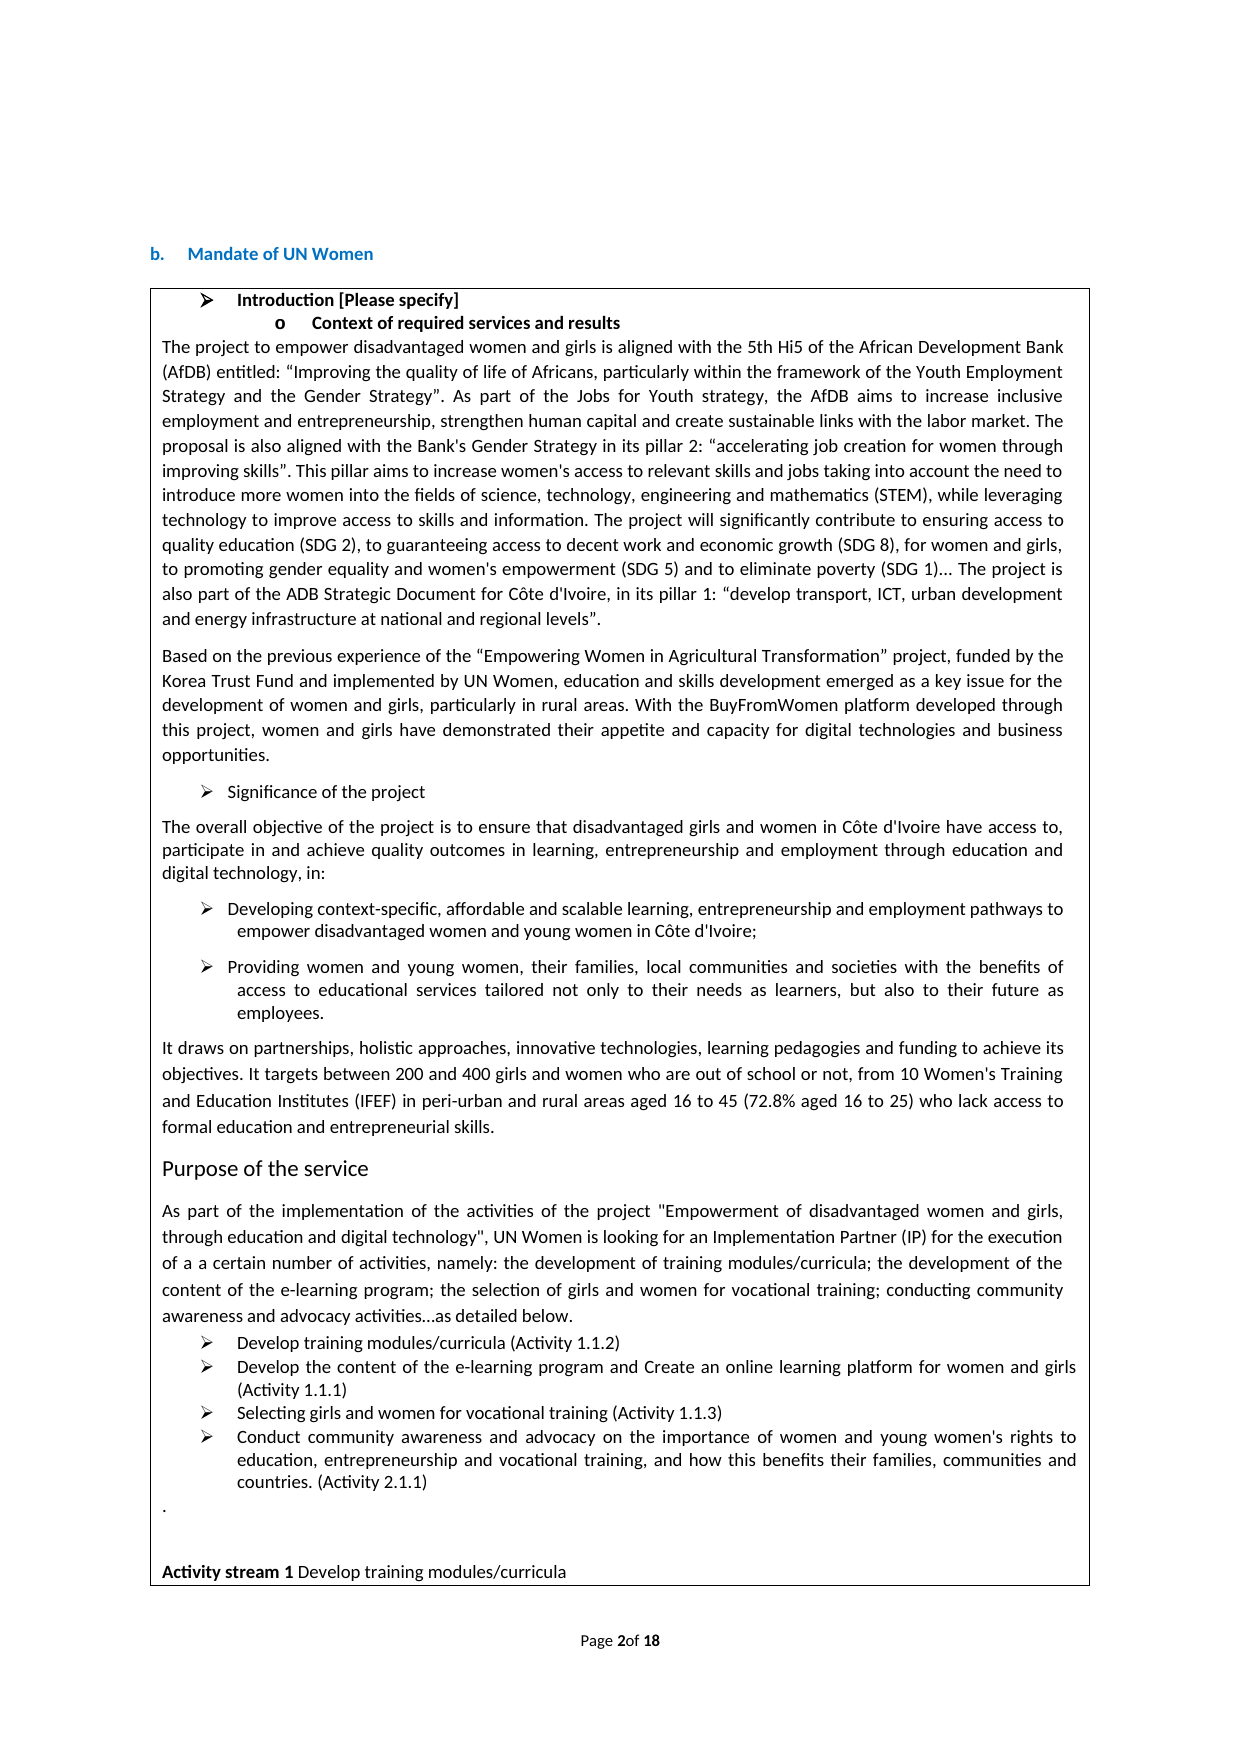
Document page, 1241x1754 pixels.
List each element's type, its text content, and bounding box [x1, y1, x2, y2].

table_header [151, 289, 1089, 1585]
list Mandate of UN Women [150, 242, 1090, 264]
